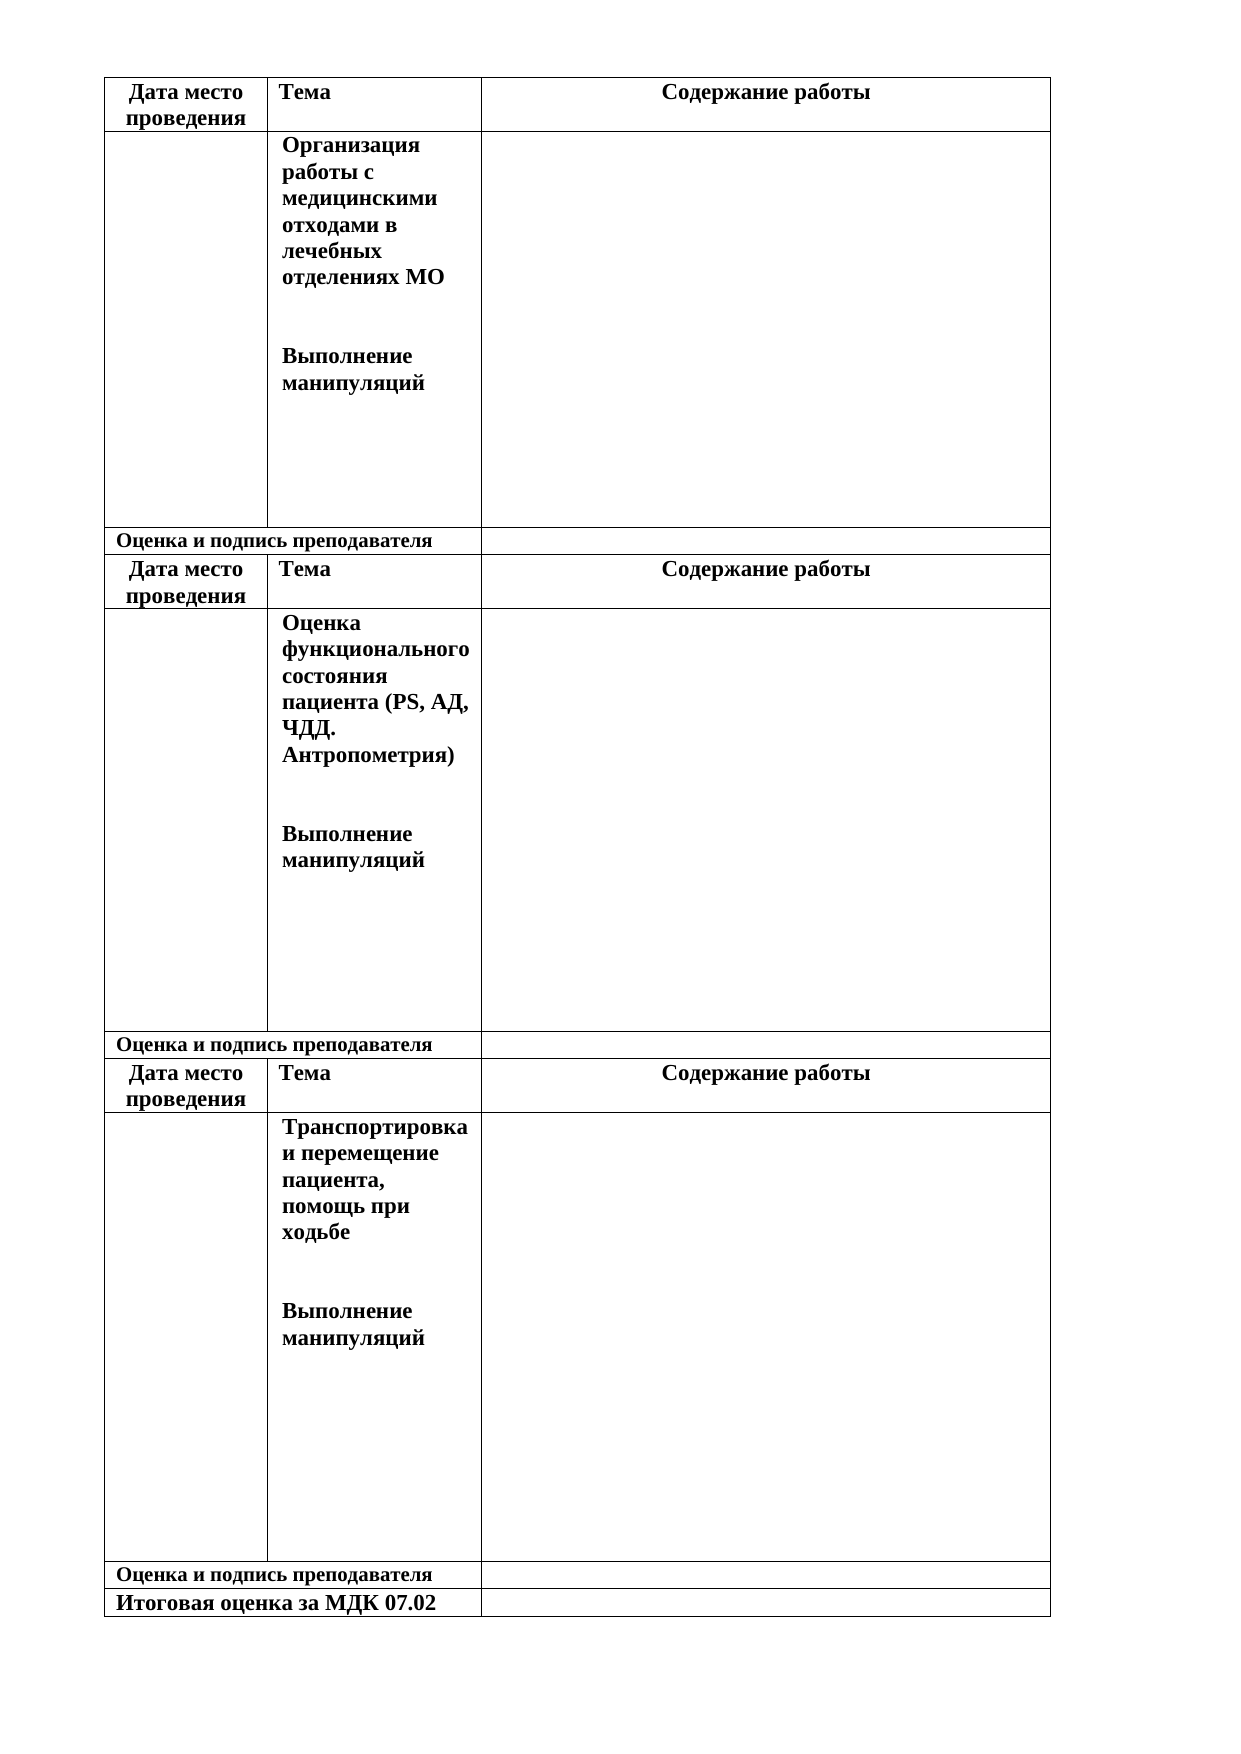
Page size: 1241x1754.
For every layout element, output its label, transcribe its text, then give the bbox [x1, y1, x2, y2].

table_cell [482, 528, 1050, 554]
table_cell Содержание работы [482, 78, 1050, 131]
table_cell [482, 1562, 1050, 1588]
table_cell Оценка функционального состояния пациента (PS, АД, ЧДД. Антропометрия) Выполнение манипуляций [268, 609, 481, 1031]
table_cell Дата место проведения [105, 555, 267, 608]
table_cell Дата место проведения [105, 1059, 267, 1112]
table_cell Тема [268, 1059, 481, 1112]
table_cell Дата место проведения [105, 78, 267, 131]
table_cell Оценка и подпись преподавателя [105, 1562, 481, 1588]
table_cell Содержание работы [482, 1059, 1050, 1112]
table_cell [482, 1589, 1050, 1616]
table_cell [482, 1113, 1050, 1561]
table_cell Тема [268, 78, 481, 131]
table_cell Оценка и подпись преподавателя [105, 1032, 481, 1058]
table_cell [105, 132, 267, 527]
table_cell Содержание работы [482, 555, 1050, 608]
table_cell [482, 1032, 1050, 1058]
table_cell [482, 609, 1050, 1031]
table_cell Оценка и подпись преподавателя [105, 528, 481, 554]
table_cell Организация работы с медицинскими отходами в лечебных отделениях МО Выполнение манипуляций [268, 132, 481, 527]
table_cell Транспортировка и перемещение пациента, помощь при ходьбе Выполнение манипуляций [268, 1113, 481, 1561]
table_cell Тема [268, 555, 481, 608]
table_cell [482, 132, 1050, 527]
table_cell Итоговая оценка за МДК 07.02 [105, 1589, 481, 1616]
table_cell [105, 1113, 267, 1561]
table_cell [105, 609, 267, 1031]
